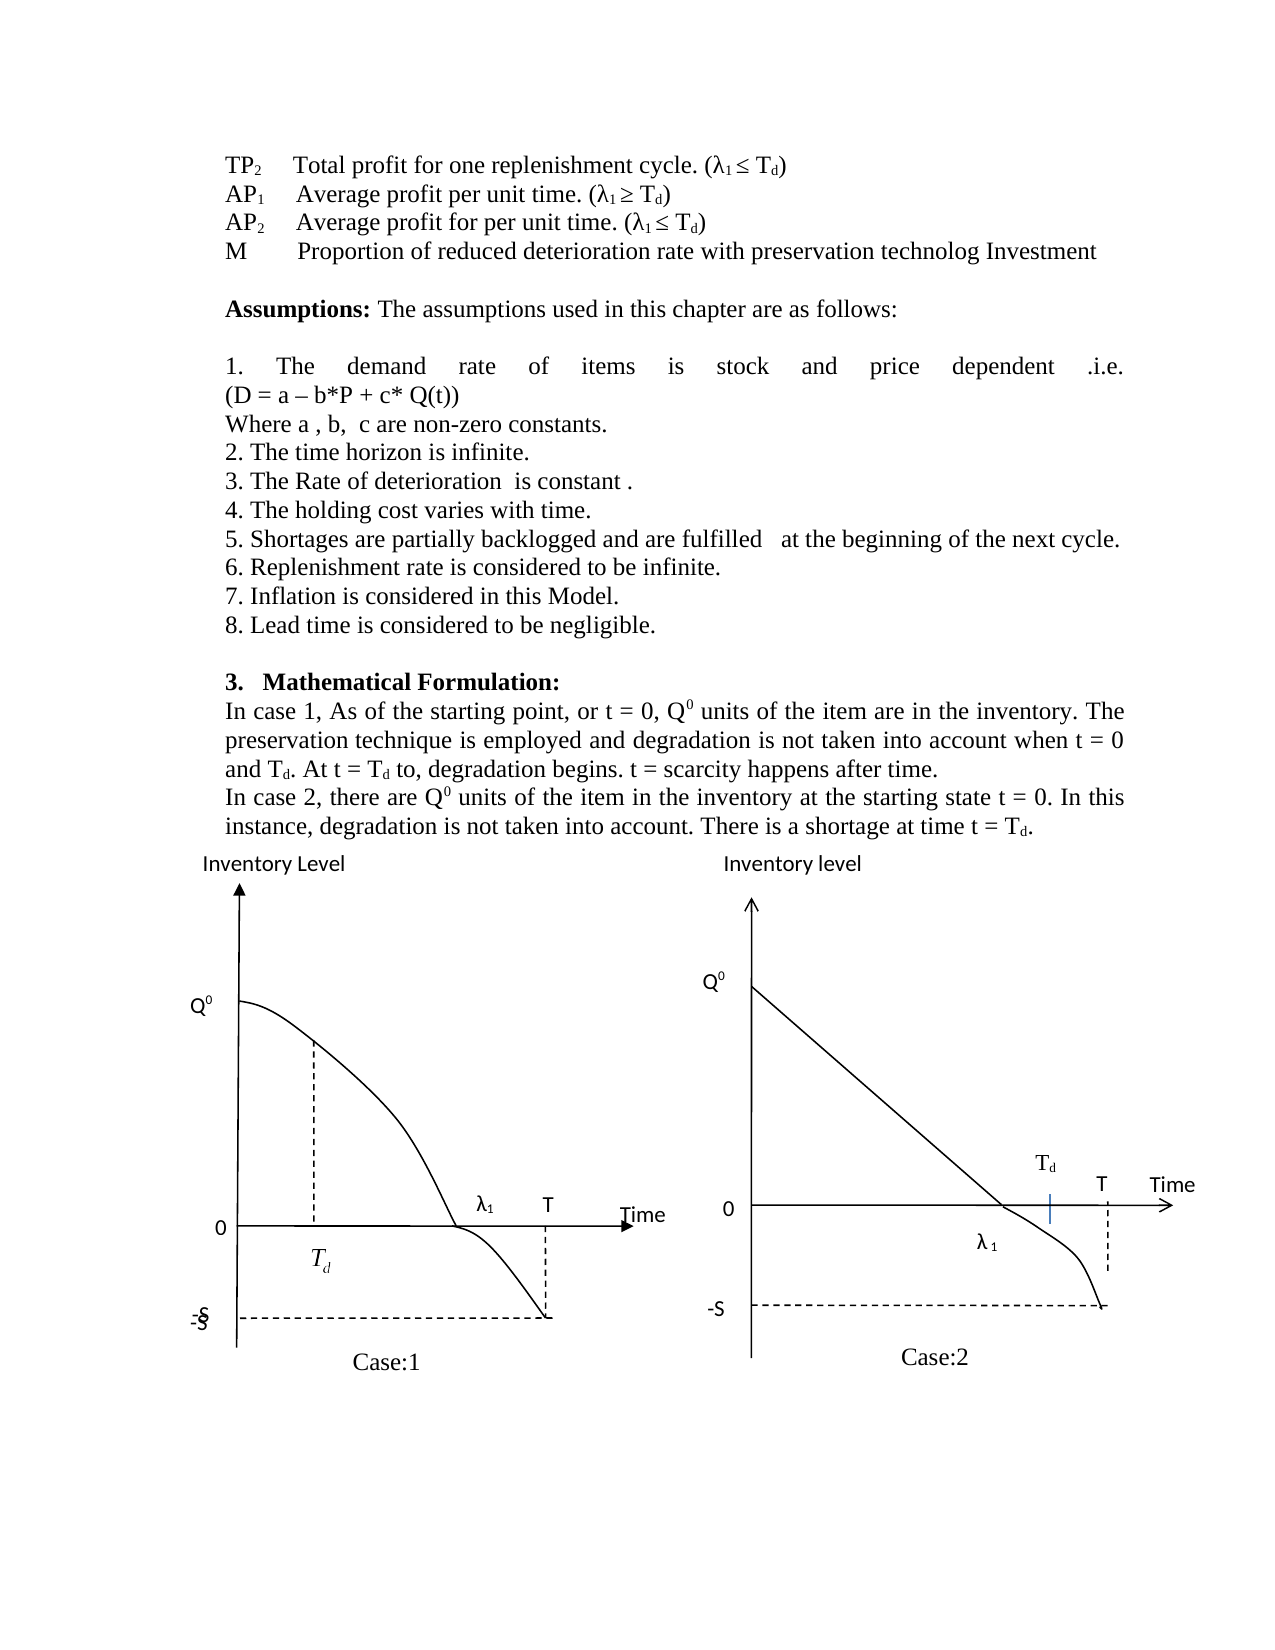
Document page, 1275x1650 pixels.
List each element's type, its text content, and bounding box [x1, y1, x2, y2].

text 7. Inflation is considered in this Model. [225, 581, 1125, 610]
text AP1 Average profit per unit time. (λ1 ≥ Td) [225, 179, 1125, 207]
text AP2 Average profit for per unit time. (λ1 ≤ Td) [225, 207, 1125, 236]
text In case 1, As of the starting point, or t = 0, Q0 units of the item are in the inventory. The preservation technique is employed and degradation is not taken into account when t = 0 and Td. At t = Td to, degradation begins. t = scarcity happens after time. [225, 696, 1125, 782]
text 5. Shortages are partially backlogged and are fulfilled at the beginning of the next cycle. [225, 524, 1125, 552]
list Mathematical Formulation: [225, 667, 1125, 696]
text TP2 Total profit for one replenishment cycle. (λ1 ≤ Td) [225, 150, 1125, 179]
text 2. The time horizon is infinite. [225, 437, 1125, 466]
text Where a , b, c are non-zero constants. [225, 409, 1125, 437]
text 6. Replenishment rate is considered to be infinite. [225, 552, 1125, 581]
text Assumptions: The assumptions used in this chapter are as follows: [225, 294, 1125, 322]
text In case 2, there are Q0 units of the item in the inventory at the starting state t = 0. In this instance, degradation is not taken into account. There is a shortage at time t = Td. [225, 782, 1125, 840]
text 1. The demand rate of items is stock and price dependent .i.e. (D = a – b*P + c* Q(t)) [225, 351, 1125, 409]
text 4. The holding cost varies with time. [225, 495, 1125, 524]
text 3. The Rate of deterioration is constant . [225, 466, 1125, 495]
text 8. Lead time is considered to be negligible. [225, 610, 1125, 639]
text M Proportion of reduced deterioration rate with preservation technolog Investment [225, 236, 1125, 265]
